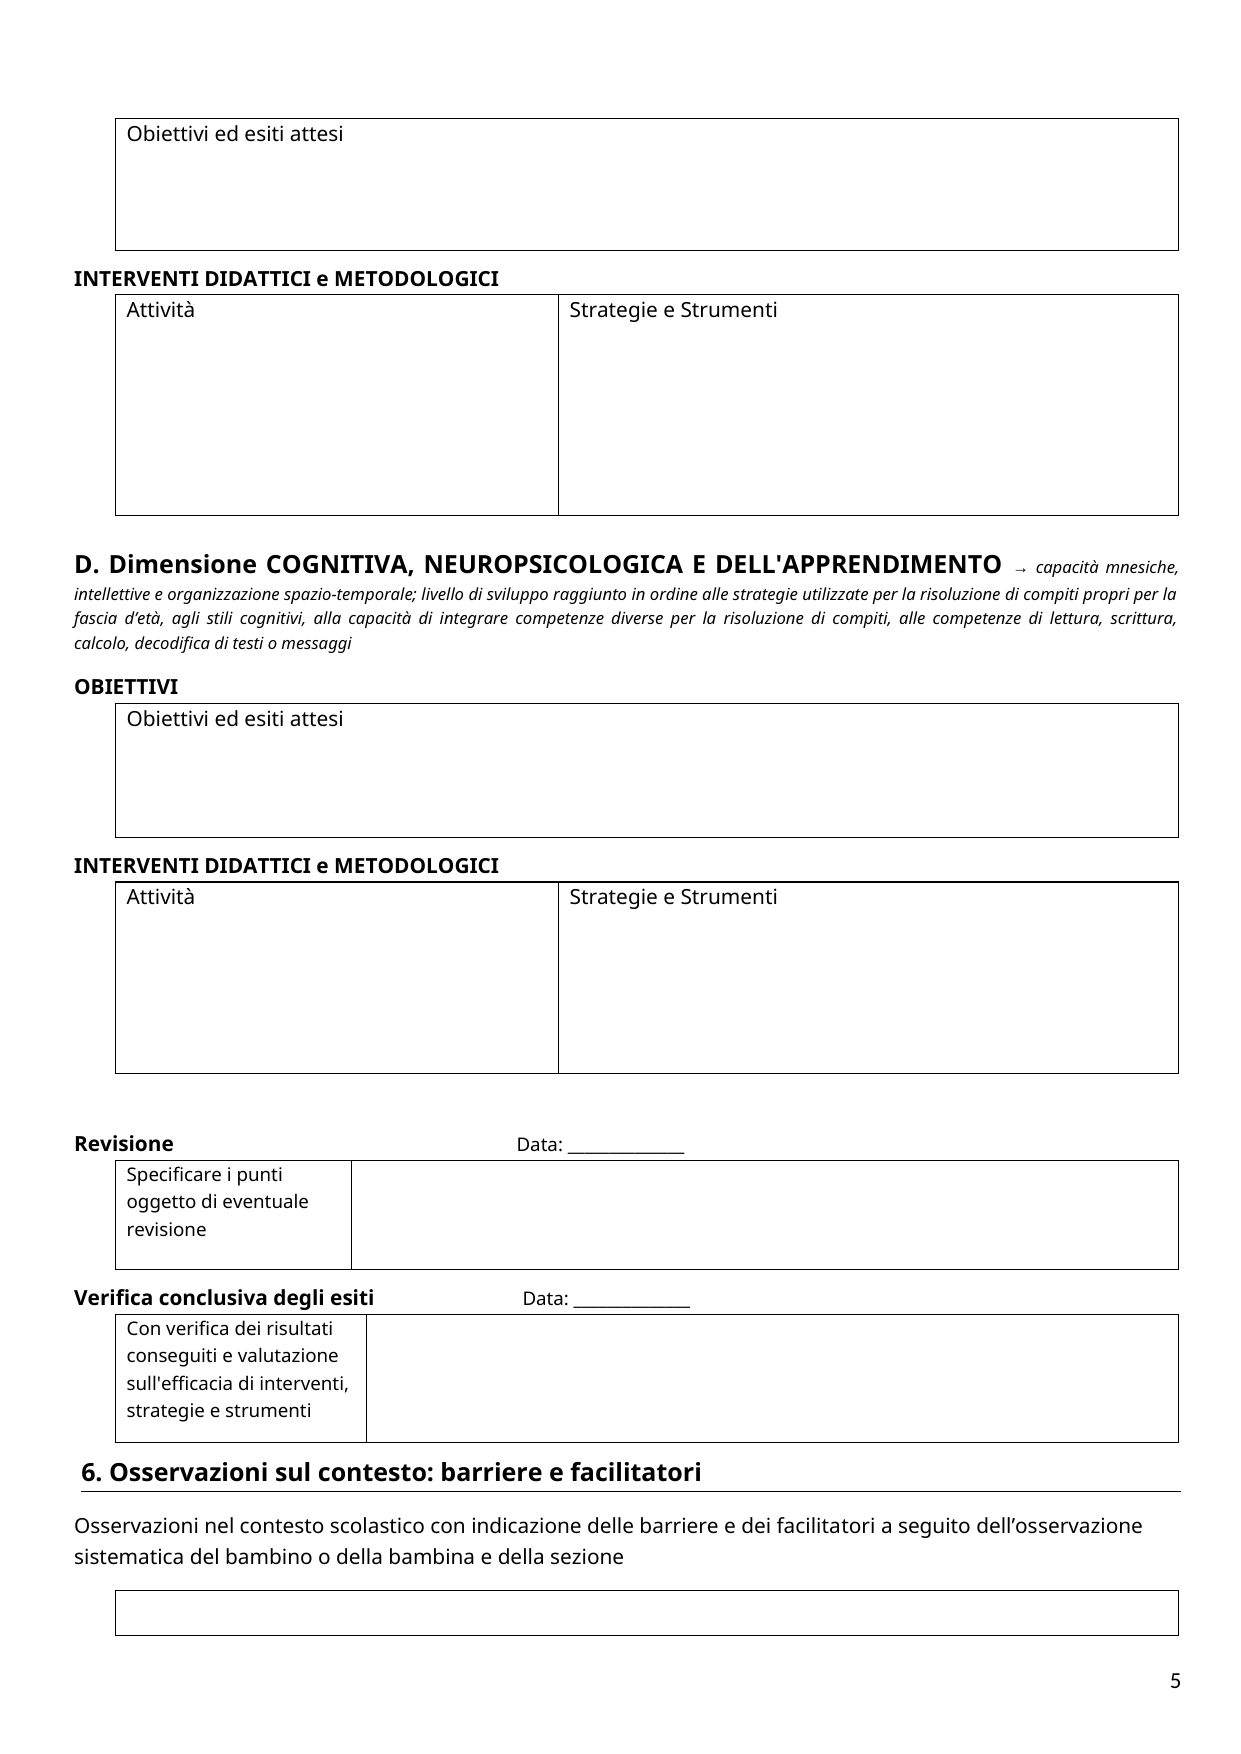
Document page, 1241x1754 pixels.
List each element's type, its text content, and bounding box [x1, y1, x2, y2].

text OBIETTIVI [74, 672, 1181, 701]
table_header Obiettivi ed esiti attesi [116, 704, 1178, 837]
text Verifica conclusiva degli esiti Data: ______________ [74, 1283, 1181, 1311]
table_header Strategie e Strumenti [559, 883, 1178, 1073]
subtitle 6. Osservazioni sul contesto: barriere e facilitatori [81, 1455, 1181, 1491]
text Revisione Data: ______________ [74, 1129, 1181, 1158]
table_header [116, 1591, 1178, 1634]
table_header [352, 1161, 1178, 1269]
text INTERVENTI DIDATTICI e METODOLOGICI [74, 264, 1181, 292]
subtitle D. Dimensione COGNITIVA, NEUROPSICOLOGICA E DELL'APPRENDIMENTO → capacità mnesiche, intellettive e organizzazione spazio-temporale; livello di sviluppo raggiunto in ordine alle strategie utilizzate per la risoluzione di compiti propri per la fascia d’età, agli stili cognitivi, alla capacità di integrare competenze diverse per la risoluzione di compiti, alle competenze di lettura, scrittura, calcolo, decodifica di testi o messaggi [74, 547, 1181, 654]
table_header Specificare i punti oggetto di eventuale revisione [116, 1161, 351, 1269]
text INTERVENTI DIDATTICI e METODOLOGICI [74, 851, 1181, 879]
table_header Strategie e Strumenti [559, 295, 1178, 515]
table_header Attività [116, 883, 558, 1073]
table_header Attività [116, 295, 558, 515]
table_header Con verifica dei risultati conseguiti e valutazione sull'efficacia di interventi, strategie e strumenti [116, 1315, 366, 1442]
text Osservazioni nel contesto scolastico con indicazione delle barriere e dei facilitatori a seguito dell’osservazione sistematica del bambino o della bambina e della sezione [74, 1512, 1181, 1571]
table_header Obiettivi ed esiti attesi [116, 119, 1178, 250]
table_header [367, 1315, 1178, 1442]
